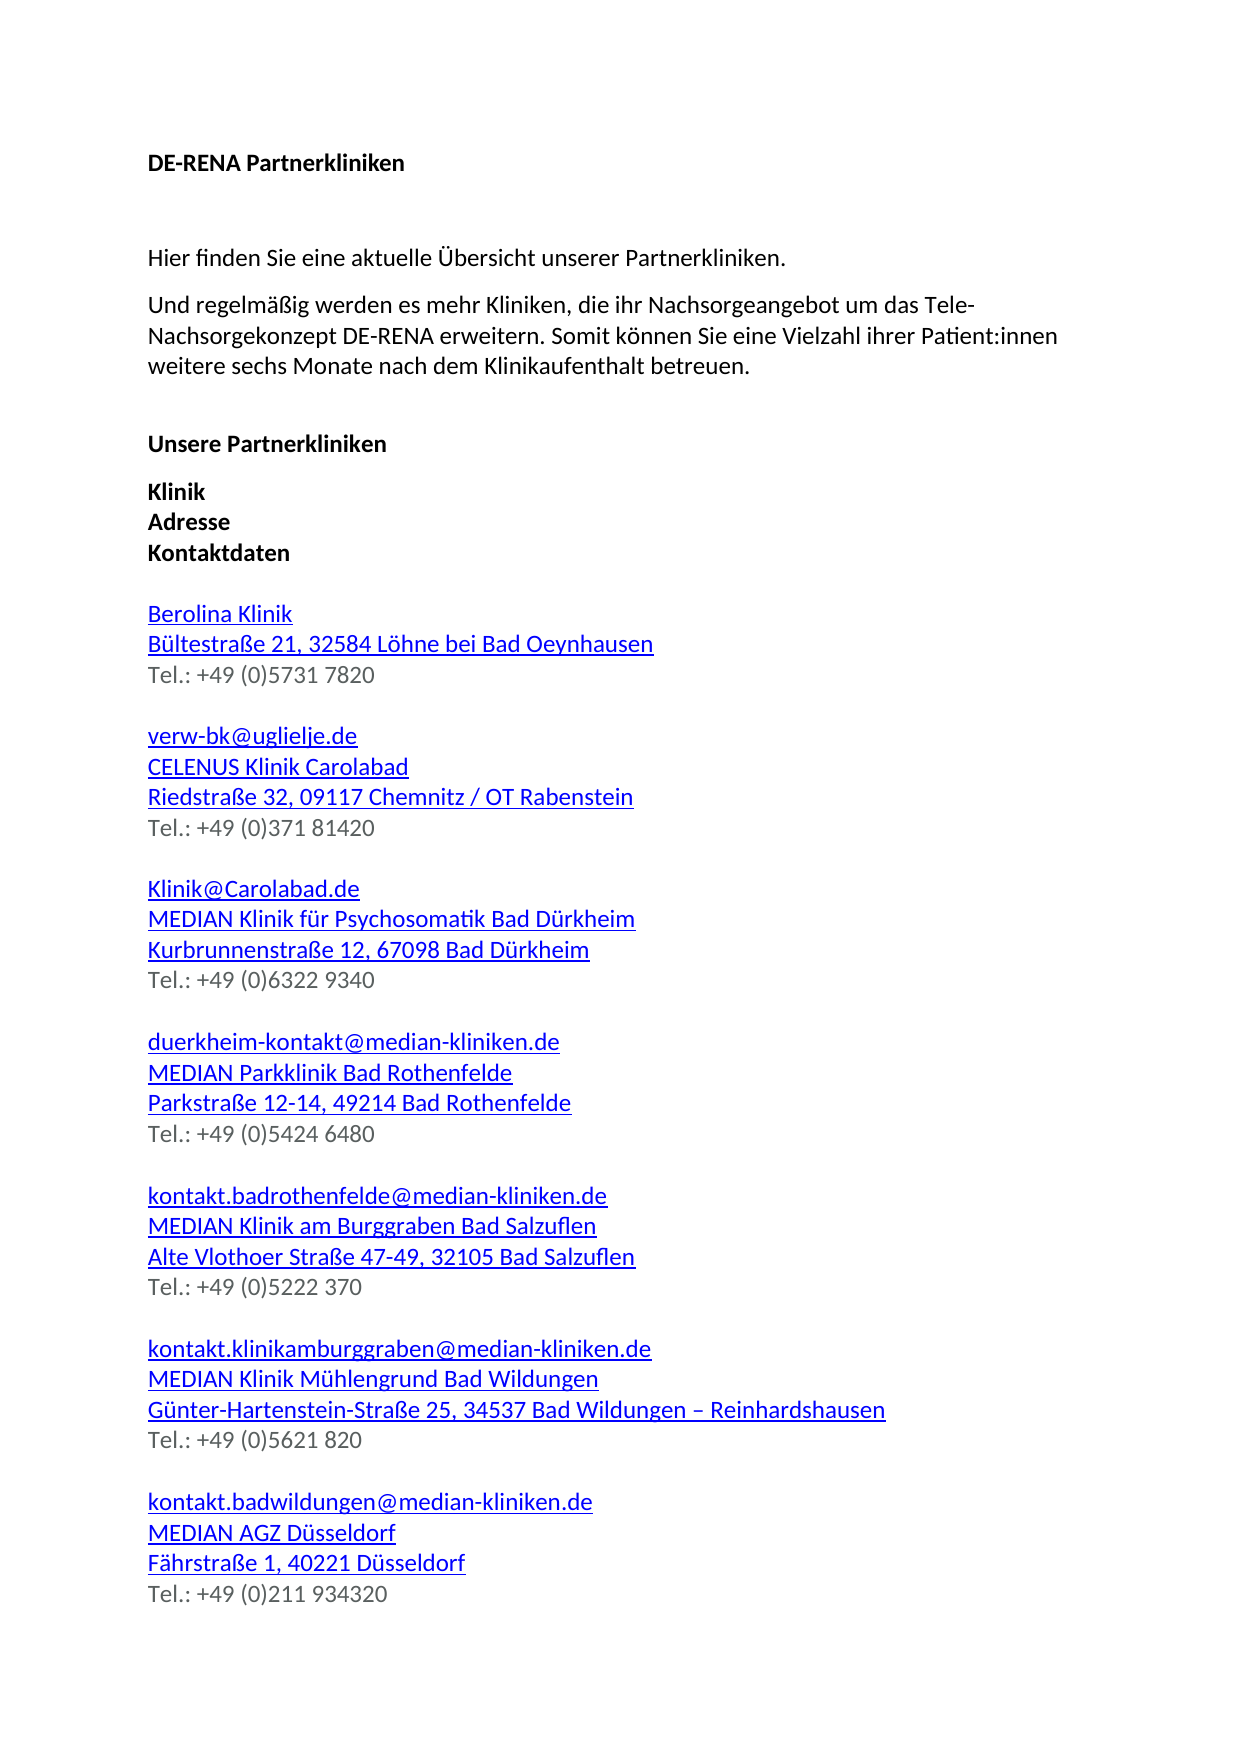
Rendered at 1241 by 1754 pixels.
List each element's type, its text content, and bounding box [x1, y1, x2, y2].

text Tel.: +49 (0)371 81420 [148, 812, 1093, 843]
text kontakt.badwildungen@median-kliniken.de [148, 1486, 1093, 1517]
text kontakt.badrothenfelde@median-kliniken.de [148, 1180, 1093, 1210]
text verw-bk@uglielje.de [148, 721, 1093, 751]
text Tel.: +49 (0)5731 7820 [148, 659, 1093, 689]
text Kurbrunnenstraße 12, 67098 Bad Dürkheim [148, 934, 1093, 965]
text CELENUS Klinik Carolabad [148, 751, 1093, 782]
text DE-RENA Partnerkliniken [148, 148, 1093, 178]
text Klinik [148, 476, 1093, 506]
text duerkheim-kontakt@median-kliniken.de [148, 1026, 1093, 1057]
text Riedstraße 32, 09117 Chemnitz / OT Rabenstein [148, 782, 1093, 812]
text Berolina Klinik [148, 598, 1093, 628]
text Günter-Hartenstein-Straße 25, 34537 Bad Wildungen – Reinhardshausen [148, 1394, 1093, 1425]
text Kontaktdaten [148, 537, 1093, 567]
text Adresse [148, 506, 1093, 537]
text Und regelmäßig werden es mehr Kliniken, die ihr Nachsorgeangebot um das Tele-Nachsorgekonzept DE-RENA erweitern. Somit können Sie eine Vielzahl ihrer Patient:innen weitere sechs Monate nach dem Klinikaufenthalt betreuen. [148, 289, 1093, 381]
text Fährstraße 1, 40221 Düsseldorf [148, 1547, 1093, 1578]
text MEDIAN Klinik für Psychosomatik Bad Dürkheim [148, 904, 1093, 934]
text Hier finden Sie eine aktuelle Übersicht unserer Partnerkliniken. [148, 242, 1093, 273]
text Tel.: +49 (0)211 934320 [148, 1578, 1093, 1608]
text Bültestraße 21, 32584 Löhne bei Bad Oeynhausen [148, 628, 1093, 659]
text MEDIAN Klinik am Burggraben Bad Salzuflen [148, 1210, 1093, 1241]
text Parkstraße 12-14, 49214 Bad Rothenfelde [148, 1087, 1093, 1118]
text Alte Vlothoer Straße 47-49, 32105 Bad Salzuflen [148, 1241, 1093, 1271]
text kontakt.klinikamburggraben@median-kliniken.de [148, 1333, 1093, 1364]
text Tel.: +49 (0)5424 6480 [148, 1118, 1093, 1148]
text MEDIAN AGZ Düsseldorf [148, 1517, 1093, 1547]
text MEDIAN Parkklinik Bad Rothenfelde [148, 1057, 1093, 1087]
text Tel.: +49 (0)5621 820 [148, 1425, 1093, 1455]
text Klinik@Carolabad.de [148, 843, 1093, 904]
text Tel.: +49 (0)6322 9340 [148, 965, 1093, 995]
text Tel.: +49 (0)5222 370 [148, 1271, 1093, 1302]
text MEDIAN Klinik Mühlengrund Bad Wildungen [148, 1364, 1093, 1394]
text Unsere Partnerkliniken [148, 428, 1093, 459]
